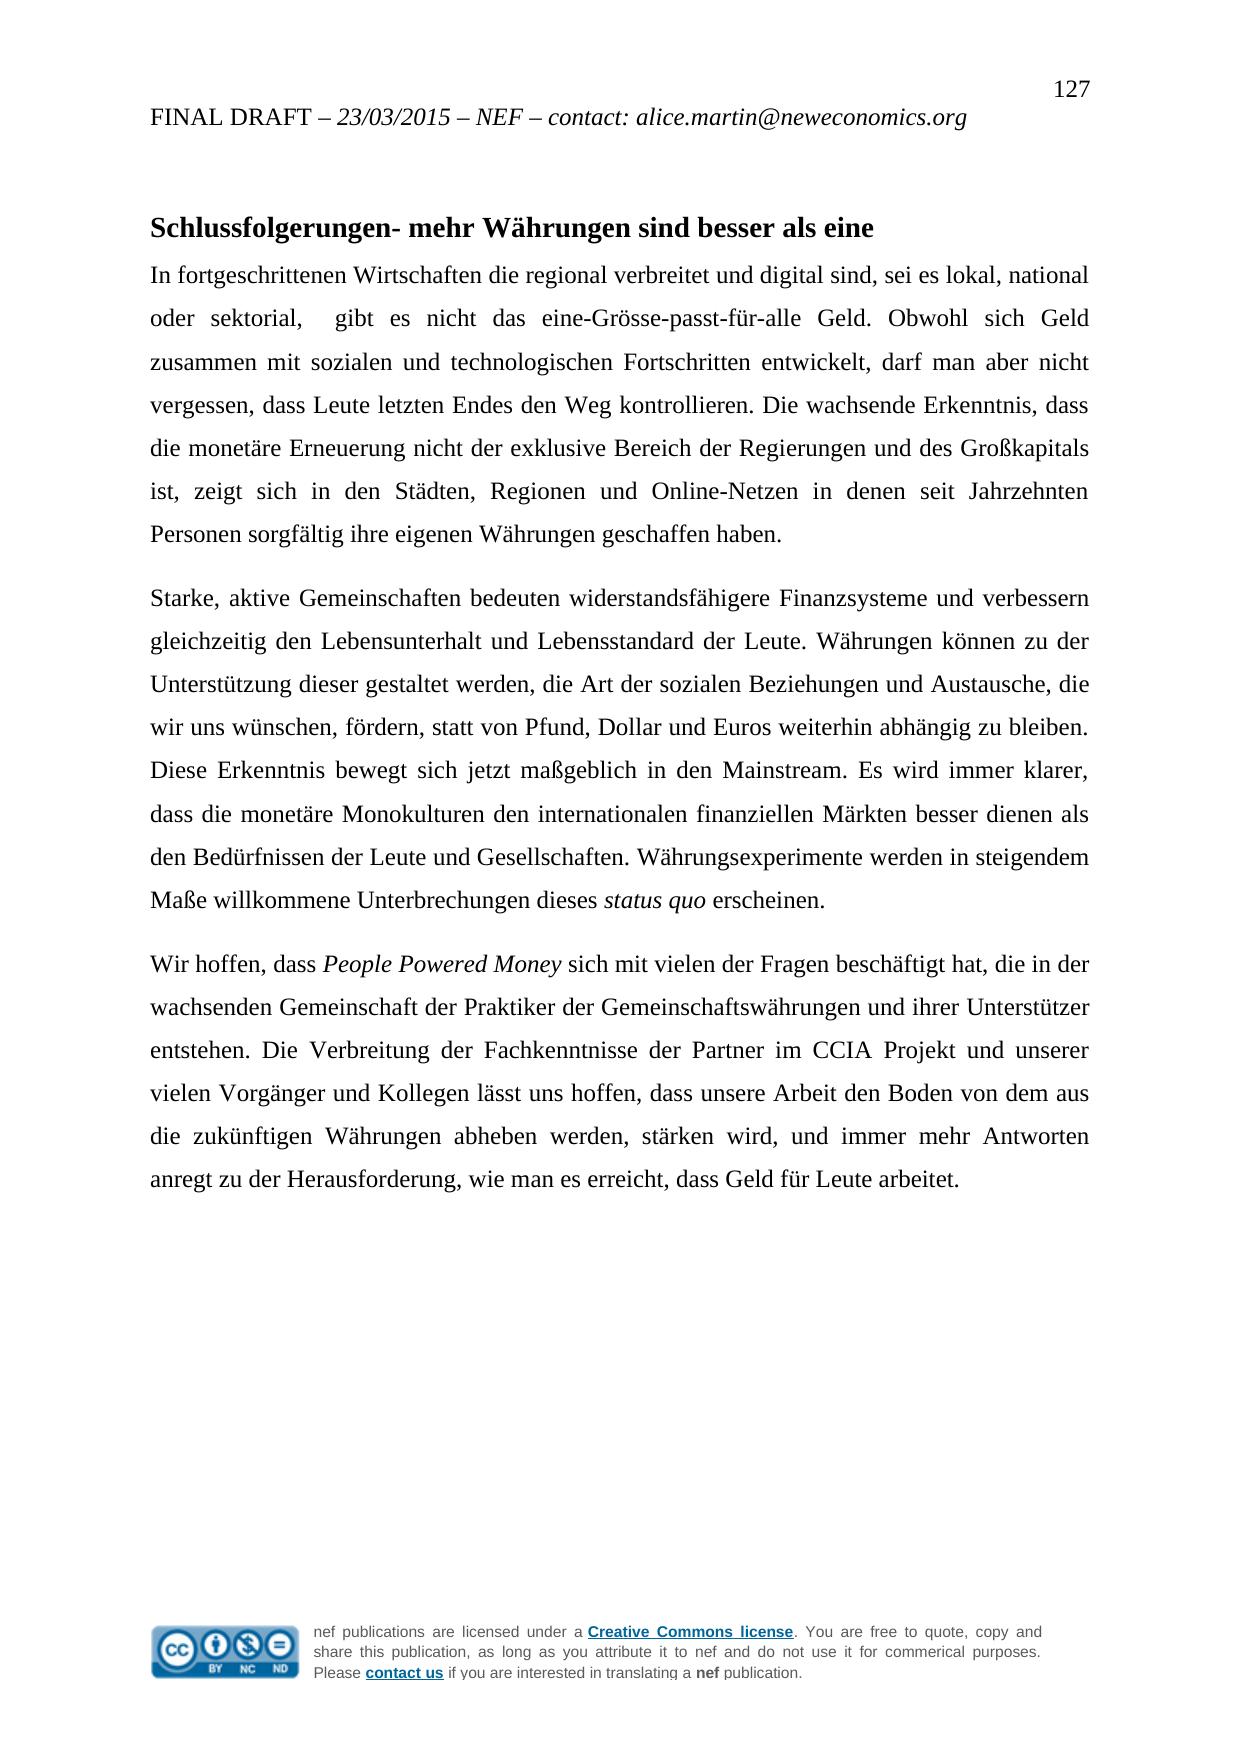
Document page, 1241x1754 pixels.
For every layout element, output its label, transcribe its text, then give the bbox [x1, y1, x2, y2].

text Starke, aktive Gemeinschaften bedeuten widerstandsfähigere Finanzsysteme und verbessern gleichzeitig den Lebensunterhalt und Lebensstandard der Leute. Währungen können zu der Unterstützung dieser gestaltet werden, die Art der sozialen Beziehungen und Austausche, die wir uns wünschen, fördern, statt von Pfund, Dollar und Euros weiterhin abhängig zu bleiben. Diese Erkenntnis bewegt sich jetzt maßgeblich in den Mainstream. Es wird immer klarer, dass die monetäre Monokulturen den internationalen finanziellen Märkten besser dienen als den Bedürfnissen der Leute und Gesellschaften. Währungsexperimente werden in steigendem Maße willkommene Unterbrechungen dieses status quo erscheinen. [150, 583, 1090, 914]
text In fortgeschrittenen Wirtschaften die regional verbreitet und digital sind, sei es lokal, national oder sektorial, gibt es nicht das eine-Grösse-passt-für-alle Geld. Obwohl sich Geld zusammen mit sozialen und technologischen Fortschritten entwickelt, darf man aber nicht vergessen, dass Leute letzten Endes den Weg kontrollieren. Die wachsende Erkenntnis, dass die monetäre Erneuerung nicht der exklusive Bereich der Regierungen und des Großkapitals ist, zeigt sich in den Städten, Regionen und Online-Netzen in denen seit Jahrzehnten Personen sorgfältig ihre eigenen Währungen geschaffen haben. [150, 260, 1090, 548]
text Wir hoffen, dass People Powered Money sich mit vielen der Fragen beschäftigt hat, die in der wachsenden Gemeinschaft der Praktiker der Gemeinschaftswährungen und ihrer Unterstützer entstehen. Die Verbreitung der Fachkenntnisse der Partner im CCIA Projekt und unserer vielen Vorgänger und Kollegen lässt uns hoffen, dass unsere Arbeit den Boden von dem aus die zukünftigen Währungen abheben werden, stärken wird, und immer mehr Antworten anregt zu der Herausforderung, wie man es erreicht, dass Geld für Leute arbeitet. [150, 949, 1090, 1193]
subtitle Schlussfolgerungen- mehr Währungen sind besser als eine [150, 210, 1090, 243]
picture [150, 1621, 300, 1682]
